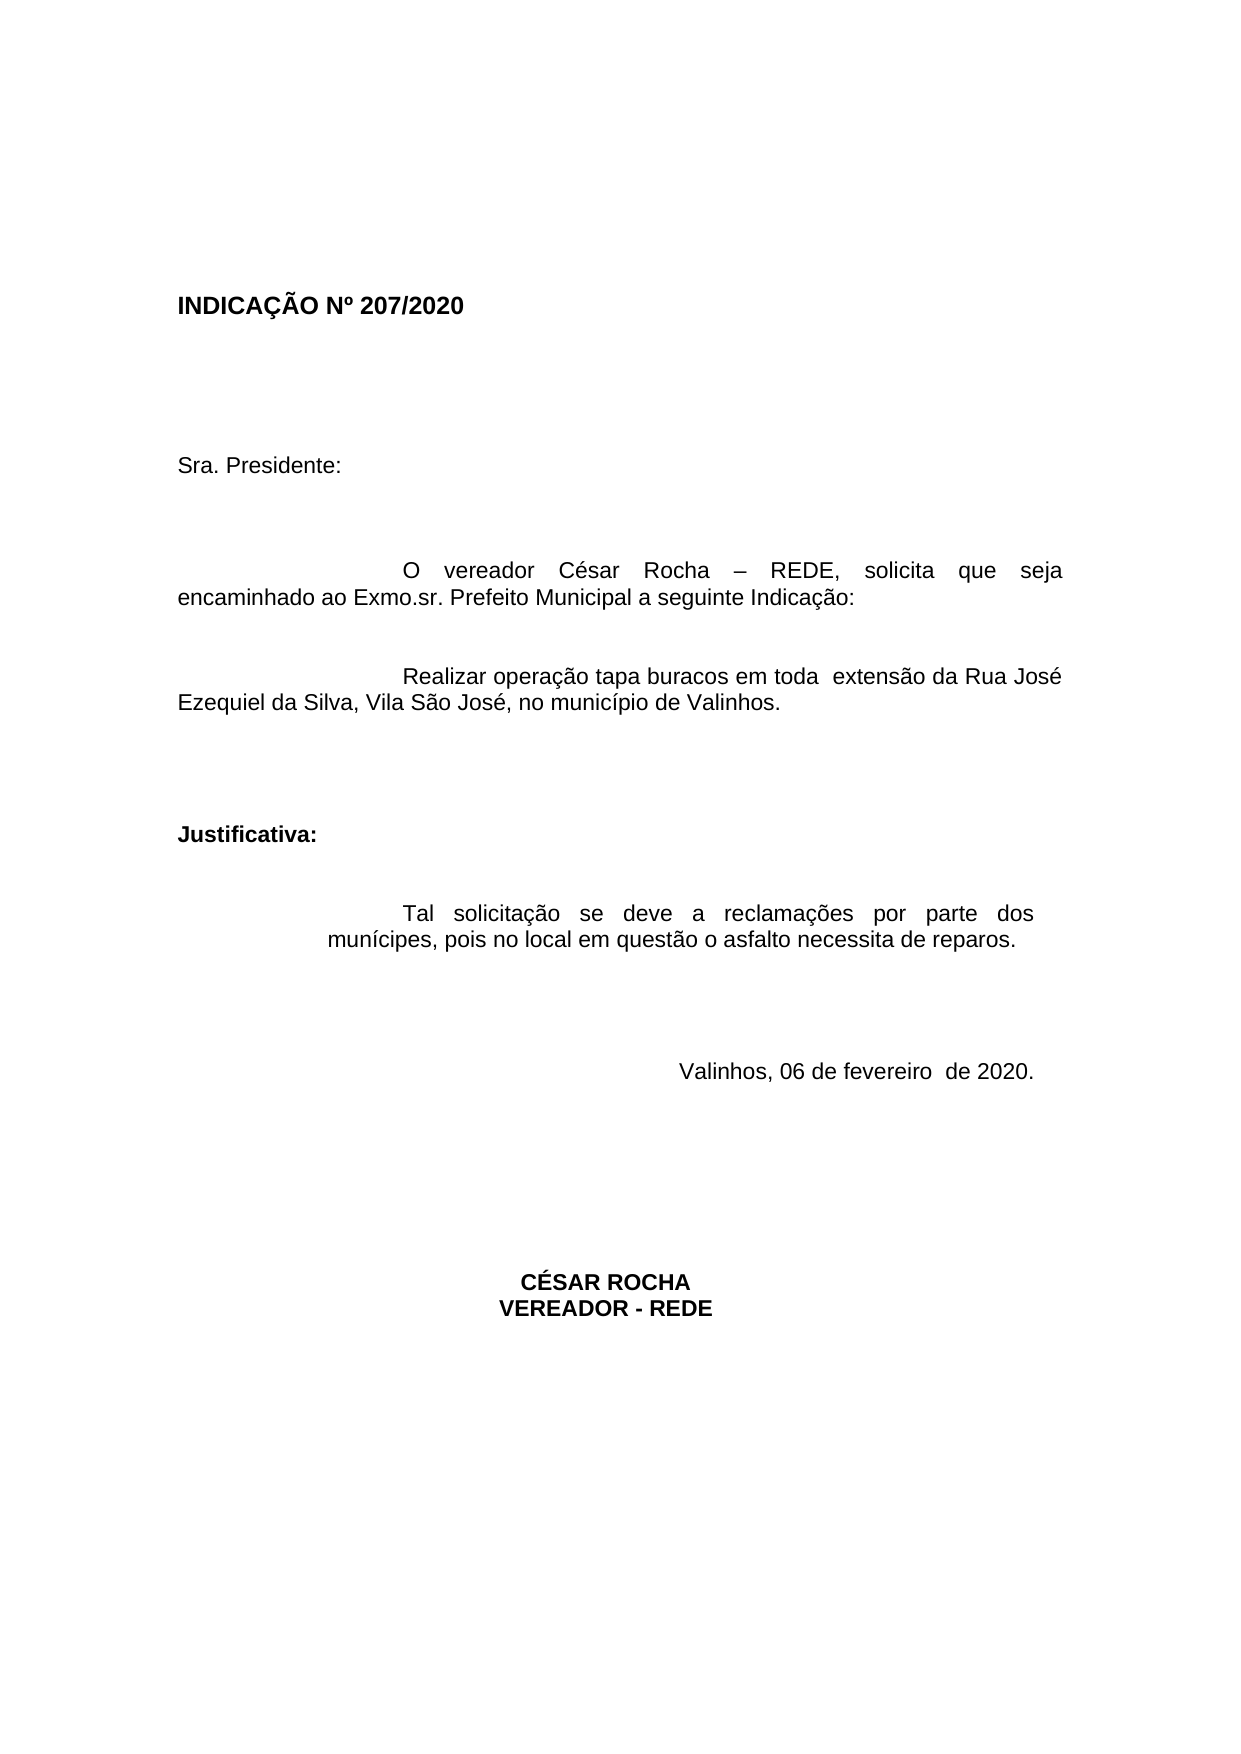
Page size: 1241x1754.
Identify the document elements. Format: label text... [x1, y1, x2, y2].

text O vereador César Rocha – REDE, solicita que seja encaminhado ao Exmo.sr. Prefeito Municipal a seguinte Indicação: [177, 557, 1063, 610]
text CÉSAR ROCHA [177, 1269, 1034, 1295]
text Justificativa: [177, 821, 1034, 847]
text Tal solicitação se deve a reclamações por parte dos munícipes, pois no local em questão o asfalto necessita de reparos. [327, 900, 1034, 953]
text Valinhos, 06 de fevereiro de 2020. [177, 1058, 1034, 1084]
text Realizar operação tapa buracos em toda extensão da Rua José Ezequiel da Silva, Vila São José, no município de Valinhos. [177, 663, 1063, 715]
text Sra. Presidente: [177, 452, 1063, 478]
text Vereador - REDE [177, 1295, 1034, 1322]
text INDICAÇÃO Nº 207/2020 [177, 291, 1034, 320]
